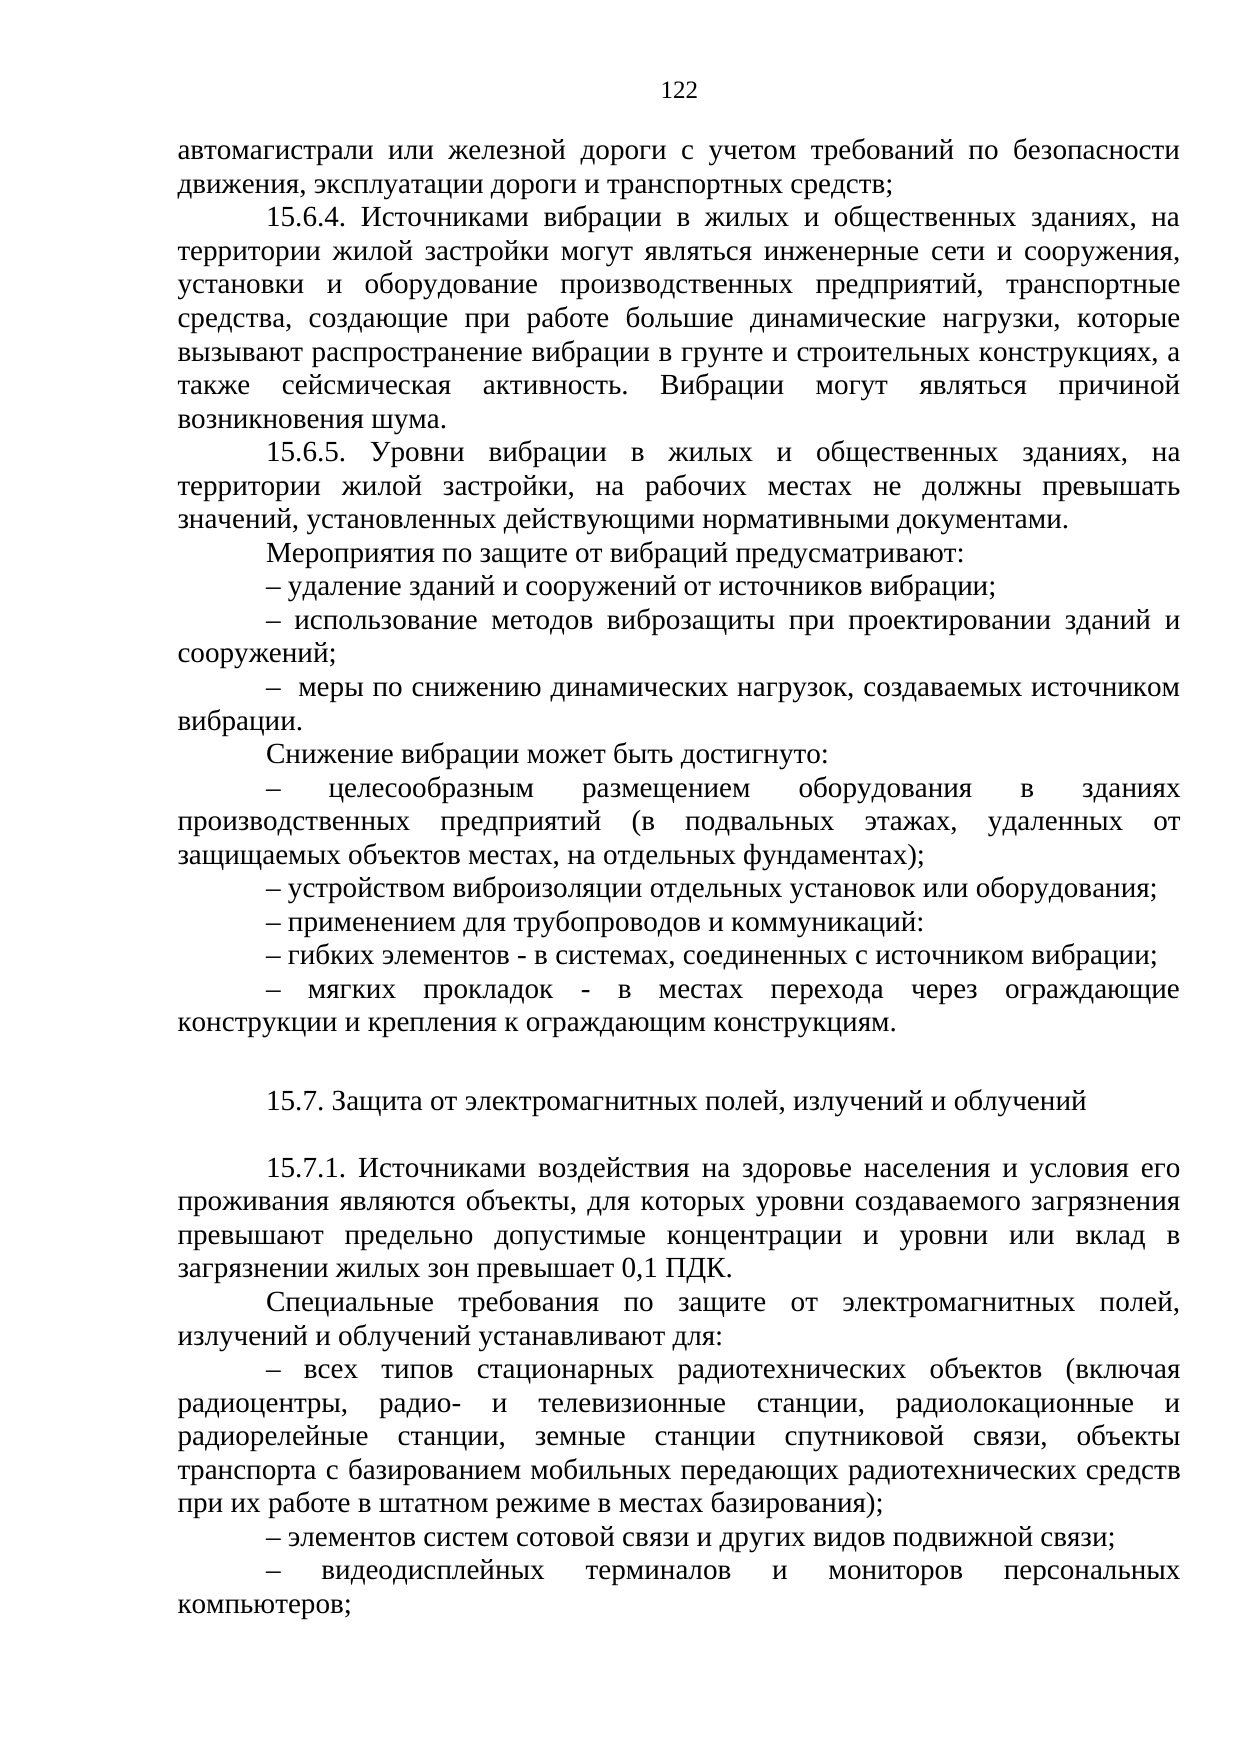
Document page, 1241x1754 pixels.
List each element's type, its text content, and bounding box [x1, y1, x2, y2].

text – устройством виброизоляции отдельных установок или оборудования; [177, 870, 1181, 904]
text – использование методов виброзащиты при проектировании зданий и сооружений; [177, 602, 1181, 669]
text – целесообразным размещением оборудования в зданиях производственных предприятий (в подвальных этажах, удаленных от защищаемых объектов местах, на отдельных фундаментах); [177, 770, 1181, 870]
text – мягких прокладок - в местах перехода через ограждающие конструкции и крепления к ограждающим конструкциям. [177, 971, 1181, 1038]
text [177, 132, 1181, 199]
subtitle 15.7. Защита от электромагнитных полей, излучений и облучений [177, 1083, 1181, 1116]
text 15.6.4. Источниками вибрации в жилых и общественных зданиях, на территории жилой застройки могут являться инженерные сети и сооружения, установки и оборудование производственных предприятий, транспортные средства, создающие при работе большие динамические нагрузки, которые вызывают распространение вибрации в грунте и строительных конструкциях, а также сейсмическая активность. Вибрации могут являться причиной возникновения шума. [177, 199, 1181, 434]
text – гибких элементов - в системах, соединенных с источником вибрации; [177, 937, 1181, 971]
text Специальные требования по защите от электромагнитных полей, излучений и облучений устанавливают для: [177, 1284, 1181, 1351]
text – элементов систем сотовой связи и других видов подвижной связи; [177, 1519, 1181, 1552]
text 15.7.1. Источниками воздействия на здоровье населения и условия его проживания являются объекты, для которых уровни создаваемого загрязнения превышают предельно допустимые концентрации и уровни или вклад в загрязнении жилых зон превышает 0,1 ПДК. [177, 1150, 1181, 1284]
text – удаление зданий и сооружений от источников вибрации; [177, 568, 1181, 602]
text Снижение вибрации может быть достигнуто: [177, 736, 1181, 770]
text Мероприятия по защите от вибраций предусматривают: [177, 535, 1181, 568]
text – видеодисплейных терминалов и мониторов персональных компьютеров; [177, 1552, 1181, 1619]
text – всех типов стационарных радиотехнических объектов (включая радиоцентры, радио- и телевизионные станции, радиолокационные и радиорелейные станции, земные станции спутниковой связи, объекты транспорта с базированием мобильных передающих радиотехнических средств при их работе в штатном режиме в местах базирования); [177, 1351, 1181, 1519]
text 15.6.5. Уровни вибрации в жилых и общественных зданиях, на территории жилой застройки, на рабочих местах не должны превышать значений, установленных действующими нормативными документами. [177, 434, 1181, 535]
text – меры по снижению динамических нагрузок, создаваемых источником вибрации. [177, 669, 1181, 736]
text – применением для трубопроводов и коммуникаций: [177, 904, 1181, 937]
